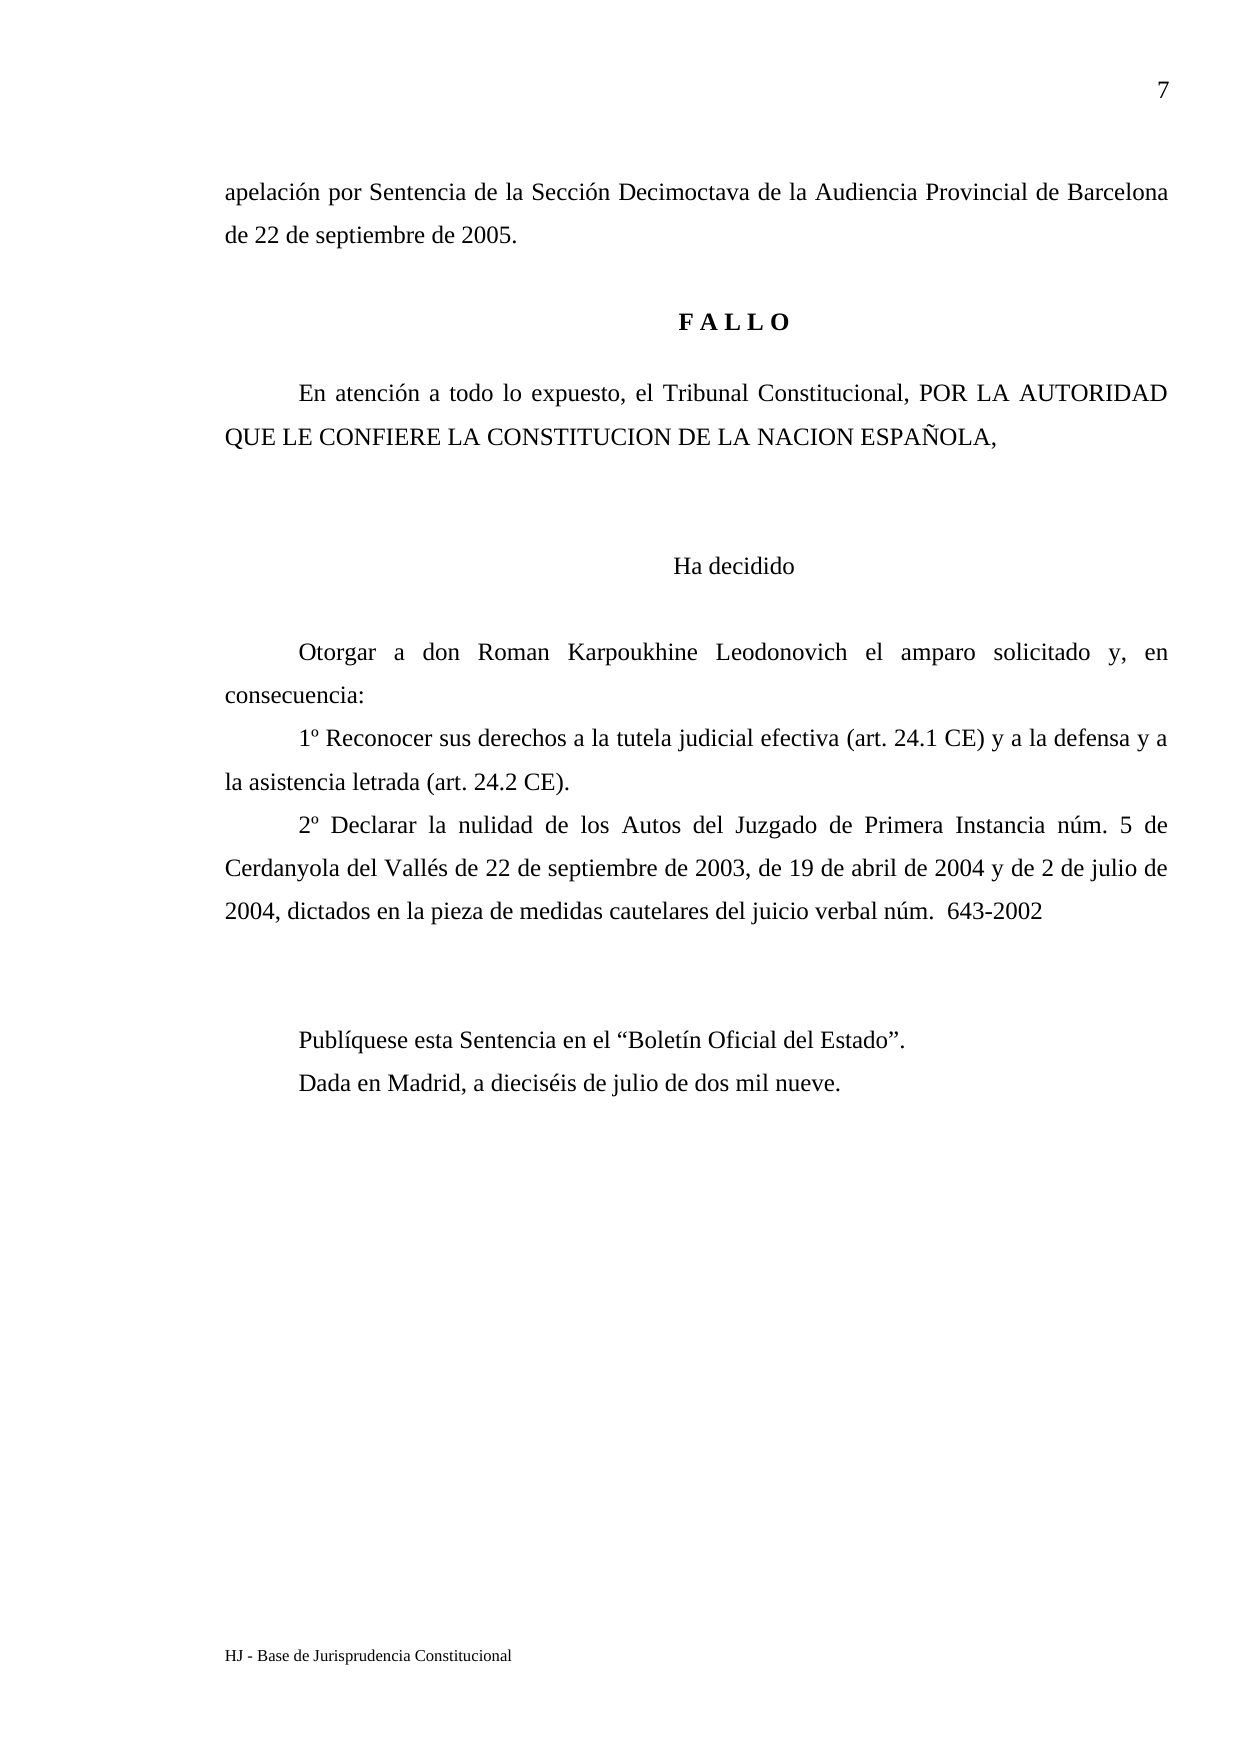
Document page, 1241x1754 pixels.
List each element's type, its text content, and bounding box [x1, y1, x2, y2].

text 1º Reconocer sus derechos a la tutela judicial efectiva (art. 24.1 CE) y a la defensa y a la asistencia letrada (art. 24.2 CE). [224, 723, 1169, 795]
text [224, 177, 1169, 249]
text En atención a todo lo expuesto, el Tribunal Constitucional, POR LA AUTORIDAD QUE LE CONFIERE LA CONSTITUCION DE LA NACION ESPAÑOLA, [224, 378, 1169, 450]
subtitle F A L L O [224, 307, 1169, 335]
text Dada en Madrid, a dieciséis de julio de dos mil nueve. [224, 1068, 1169, 1097]
text Ha decidido [224, 551, 1169, 580]
text Publíquese esta Sentencia en el “Boletín Oficial del Estado”. [224, 1025, 1169, 1054]
text Otorgar a don Roman Karpoukhine Leodonovich el amparo solicitado y, en consecuencia: [224, 637, 1169, 709]
text 2º Declarar la nulidad de los Autos del Juzgado de Primera Instancia núm. 5 de Cerdanyola del Vallés de 22 de septiembre de 2003, de 19 de abril de 2004 y de 2 de julio de 2004, dictados en la pieza de medidas cautelares del juicio verbal núm. 643-2002 [224, 810, 1169, 925]
